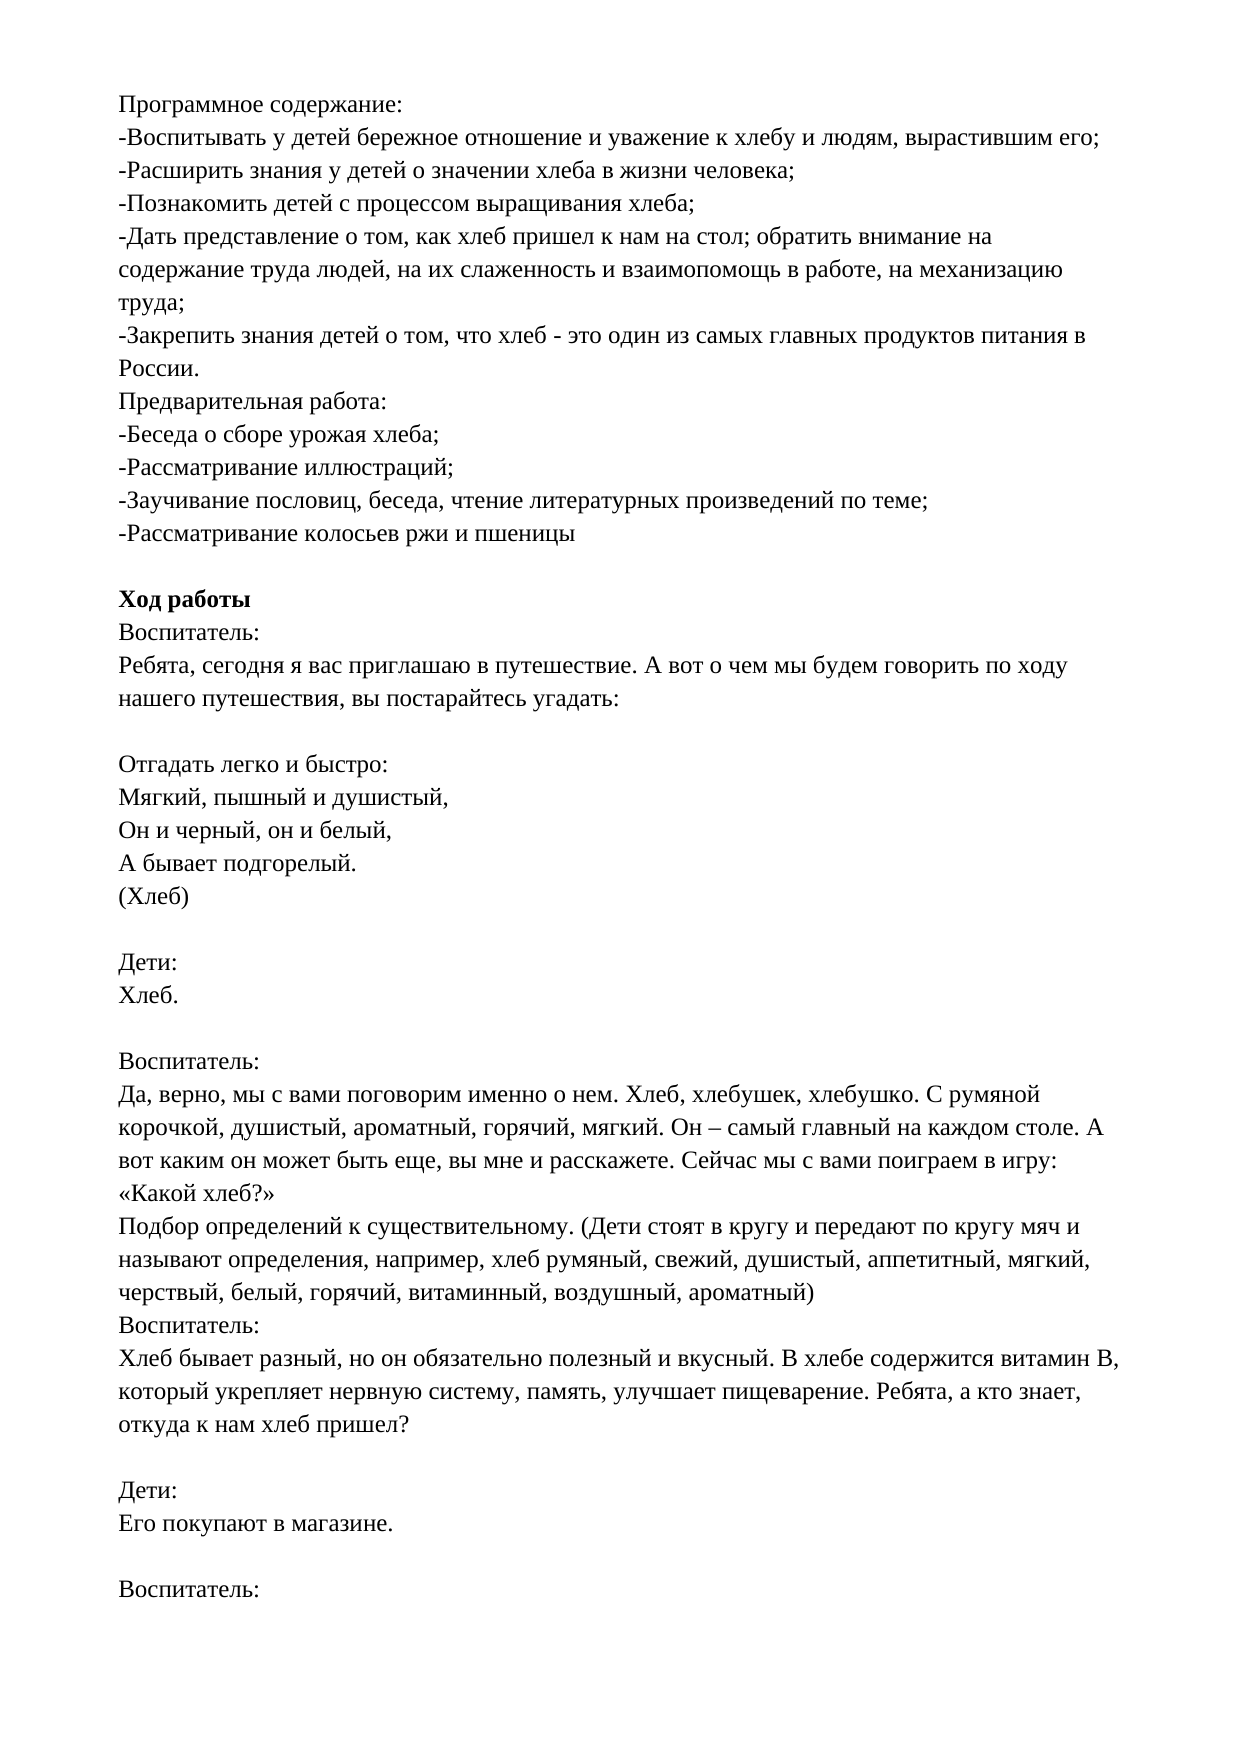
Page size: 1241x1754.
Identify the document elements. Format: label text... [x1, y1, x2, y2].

text Воспитатель: Ребята, сегодня я вас приглашаю в путешествие. А вот о чем мы будем говорить по ходу нашего путешествия, вы постарайтесь угадать: Отгадать легко и быстро: Мягкий, пышный и душистый, Он и черный, он и белый, А бывает подгорелый. (Хлеб) Дети: Хлеб. Воспитатель: Да, верно, мы с вами поговорим именно о нем. Хлеб, хлебушек, хлебушко. С румяной корочкой, душистый, ароматный, горячий, мягкий. Он – самый главный на каждом столе. А вот каким он может быть еще, вы мне и расскажете. Сейчас мы с вами поиграем в игру: «Какой хлеб?» [118, 617, 1122, 1207]
text Предварительная работа: -Беседа о сборе урожая хлеба; -Рассматривание иллюстраций; -Заучивание пословиц, беседа, чтение литературных произведений по теме; [118, 386, 1122, 514]
text -Рассматривание колосьев ржи и пшеницы [118, 518, 1122, 547]
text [118, 1310, 1122, 1603]
text Ход работы [118, 584, 1122, 613]
text Подбор определений к существительному. (Дети стоят в кругу и передают по кругу мяч и называют определения, например, хлеб румяный, свежий, душистый, аппетитный, мягкий, черствый, белый, горячий, витаминный, воздушный, ароматный) [118, 1211, 1122, 1306]
text Программное содержание: -Воспитывать у детей бережное отношение и уважение к хлебу и людям, вырастившим его; -Расширить знания у детей о значении хлеба в жизни человека; -Познакомить детей с процессом выращивания хлеба; -Дать представление о том, как хлеб пришел к нам на стол; обратить внимание на содержание труда людей, на их слаженность и взаимопомощь в работе, на механизацию труда; -Закрепить знания детей о том, что хлеб - это один из самых главных продуктов питания в России. [118, 89, 1122, 382]
